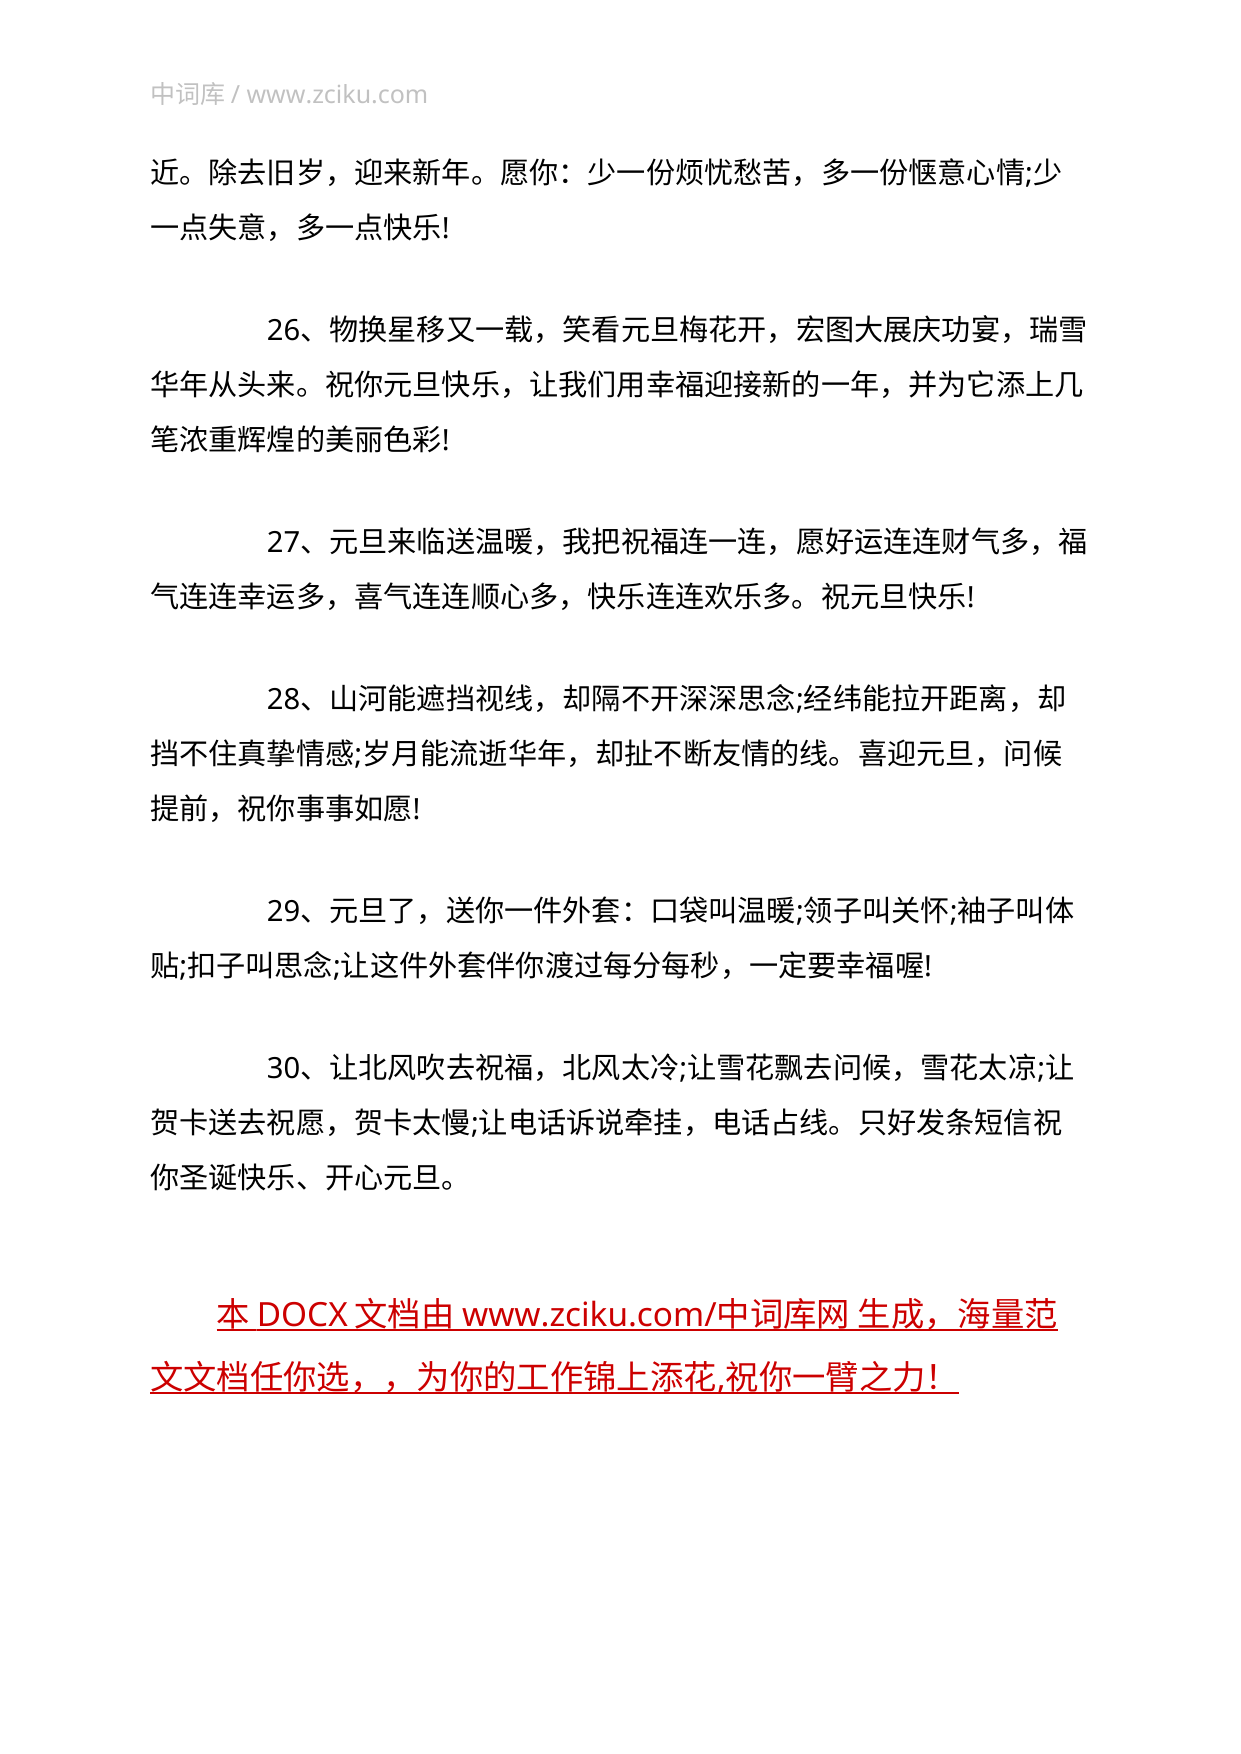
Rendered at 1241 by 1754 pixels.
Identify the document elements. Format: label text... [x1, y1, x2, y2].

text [150, 150, 1090, 247]
text 28、山河能遮挡视线，却隔不开深深思念;经纬能拉开距离，却挡不住真挚情感;岁月能流逝华年，却扯不断友情的线。喜迎元旦，问候提前，祝你事事如愿! [150, 676, 1090, 828]
text 29、元旦了，送你一件外套：口袋叫温暖;领子叫关怀;袖子叫体贴;扣子叫思念;让这件外套伴你渡过每分每秒，一定要幸福喔! [150, 888, 1090, 985]
text 本DOCX文档由 www.zciku.com/中词库网 生成，海量范文文档任你选，，为你的工作锦上添花,祝你一臂之力！ [150, 1288, 1090, 1399]
text 27、元旦来临送温暖，我把祝福连一连，愿好运连连财气多，福气连连幸运多，喜气连连顺心多，快乐连连欢乐多。祝元旦快乐! [150, 519, 1090, 616]
text 26、物换星移又一载，笑看元旦梅花开，宏图大展庆功宴，瑞雪华年从头来。祝你元旦快乐，让我们用幸福迎接新的一年，并为它添上几笔浓重辉煌的美丽色彩! [150, 307, 1090, 459]
text 30、让北风吹去祝福，北风太冷;让雪花飘去问候，雪花太凉;让贺卡送去祝愿，贺卡太慢;让电话诉说牵挂，电话占线。只好发条短信祝你圣诞快乐、开心元旦。 [150, 1045, 1090, 1197]
